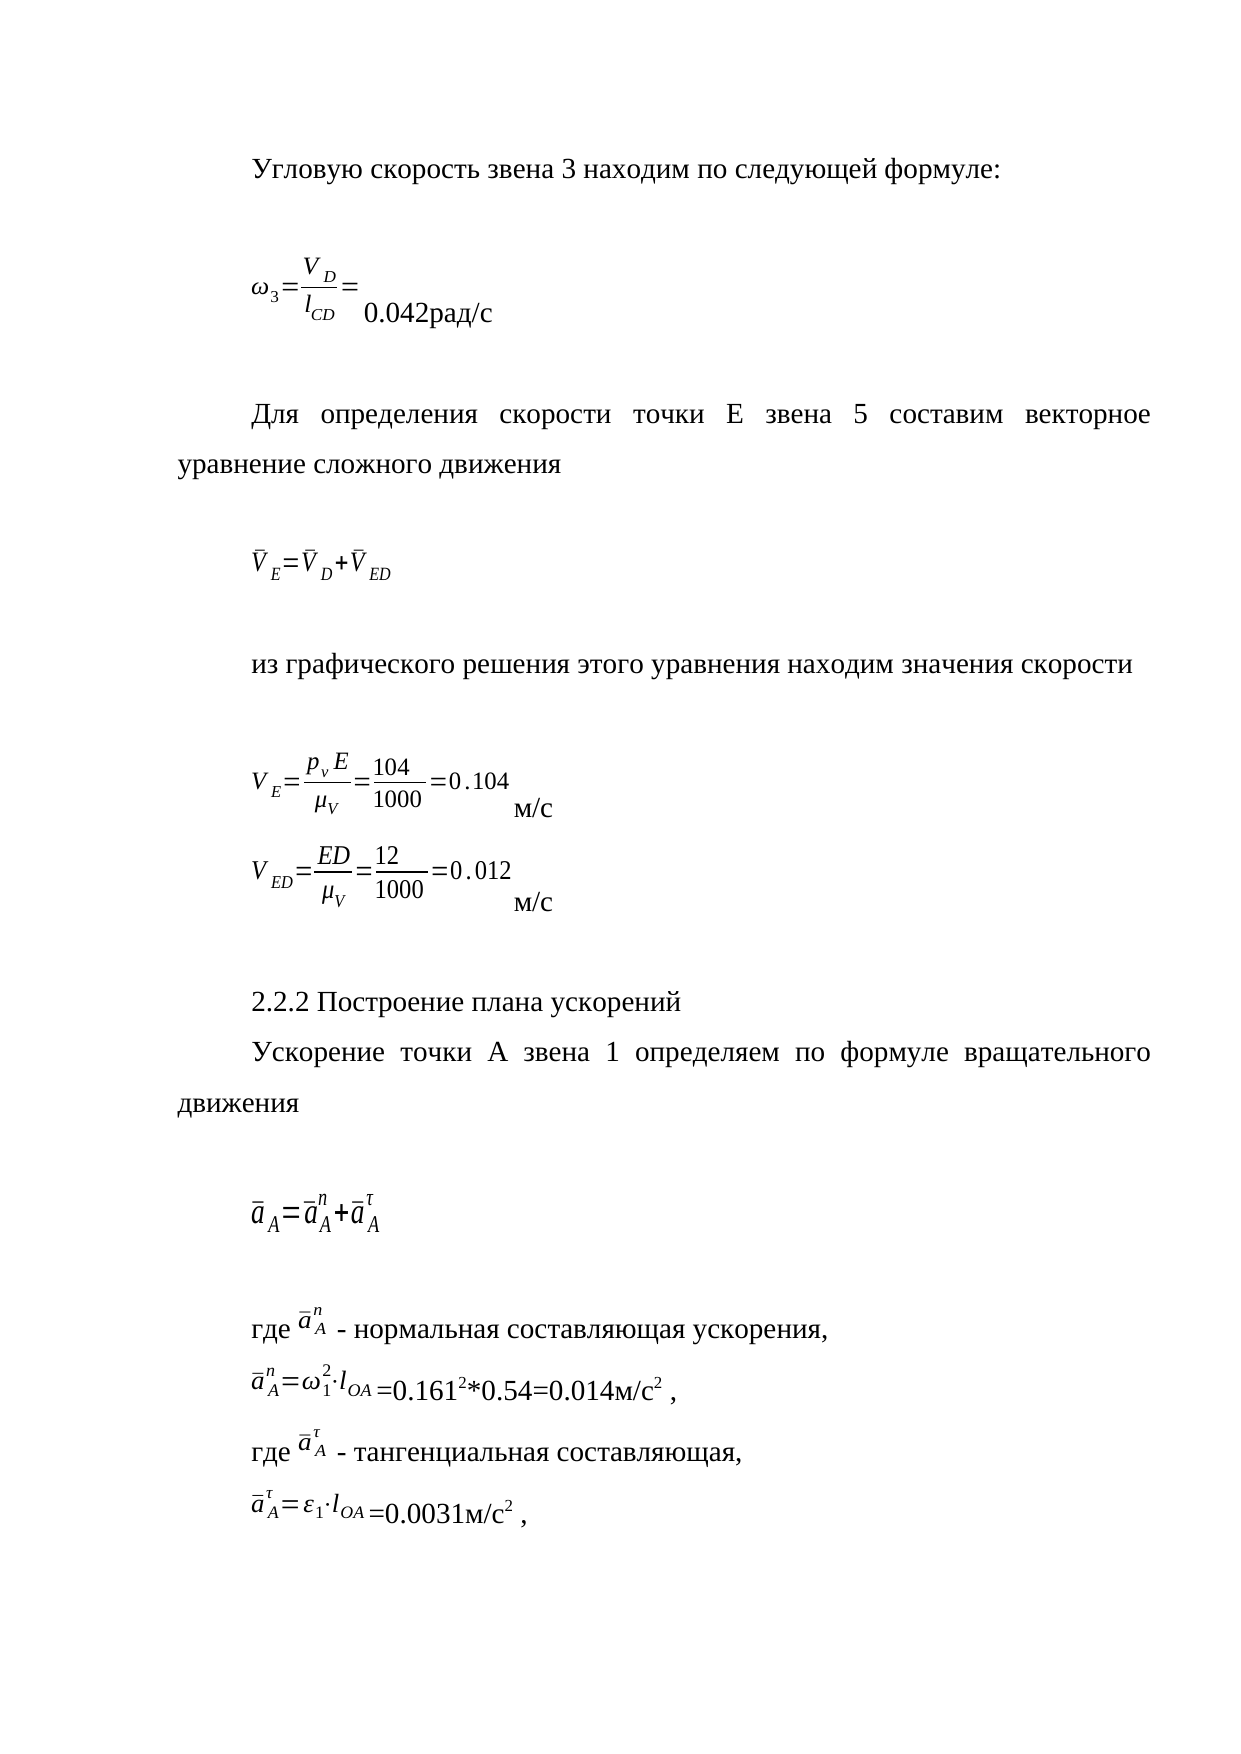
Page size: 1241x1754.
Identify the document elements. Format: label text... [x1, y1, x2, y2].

text м/с [177, 747, 1152, 824]
text Для определения скорости точки Е звена 5 составим векторное уравнение сложного движения [177, 396, 1152, 480]
text 2.2.2 Построение плана ускорений [177, 984, 1152, 1018]
text где - нормальная составляющая ускорения, [177, 1301, 1152, 1345]
text Угловую скорость звена 3 находим по следующей формуле: [177, 152, 1152, 185]
text где - тангенциальная составляющая, [177, 1423, 1152, 1467]
text =0.0031м/с2 , [177, 1484, 1152, 1529]
text м/с [177, 841, 1152, 917]
text =0.1612*0.54=0.014м/с2 , [177, 1361, 1152, 1407]
text 0.042рад/с [177, 252, 1152, 329]
text из графического решения этого уравнения находим значения скорости [177, 647, 1152, 680]
text Ускорение точки А звена 1 определяем по формуле вращательного движения [177, 1034, 1152, 1118]
